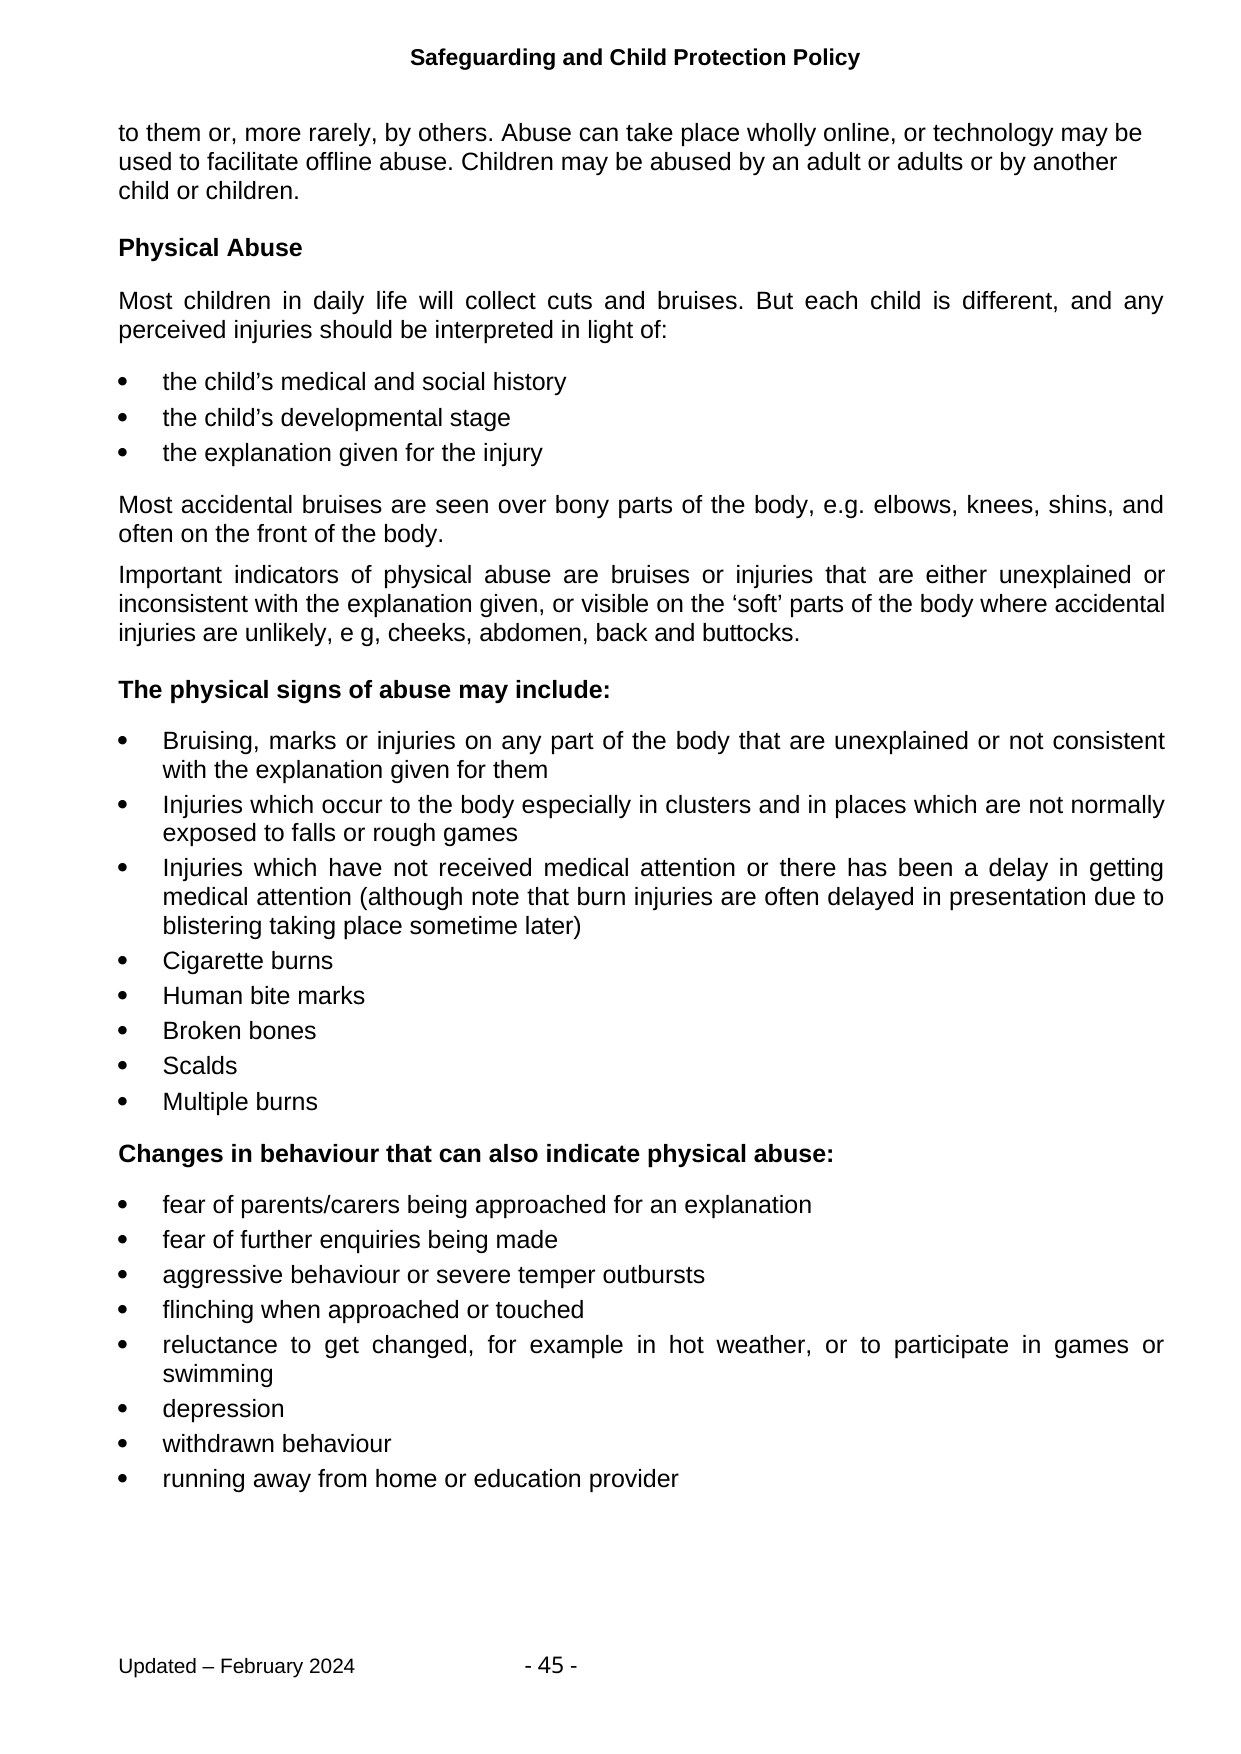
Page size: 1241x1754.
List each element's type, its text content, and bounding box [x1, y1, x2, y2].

list Multiple burns [118, 1086, 1167, 1115]
list reluctance to get changed, for example in hot weather, or to participate in games or swimming [118, 1330, 1167, 1388]
list Injuries which have not received medical attention or there has been a delay in getting medical attention (although note that burn injuries are often delayed in presentation due to blistering taking place sometime later) [118, 853, 1167, 940]
list Scalds [118, 1051, 1167, 1080]
list depression [118, 1394, 1167, 1423]
list fear of further enquiries being made [118, 1225, 1167, 1253]
text Most accidental bruises are seen over bony parts of the body, e.g. elbows, knees, shins, and often on the front of the body. [118, 490, 1167, 548]
list running away from home or education provider [118, 1464, 1167, 1493]
list withdrawn behaviour [118, 1429, 1167, 1458]
text Important indicators of physical abuse are bruises or injuries that are either unexplained or inconsistent with the explanation given, or visible on the ‘soft’ parts of the body where accidental injuries are unlikely, e g, cheeks, abdomen, back and buttocks. [118, 560, 1167, 647]
text The physical signs of abuse may include: [118, 675, 1167, 704]
text Most children in daily life will collect cuts and bruises. But each child is different, and any perceived injuries should be interpreted in light of: [118, 286, 1167, 343]
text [118, 118, 1167, 204]
list Human bite marks [118, 981, 1167, 1010]
list fear of parents/carers being approached for an explanation [118, 1189, 1167, 1218]
list Broken bones [118, 1016, 1167, 1045]
list the explanation given for the injury [118, 438, 1167, 466]
list the child’s medical and social history [118, 367, 1167, 396]
list flinching when approached or touched [118, 1295, 1167, 1324]
list Cigarette burns [118, 946, 1167, 975]
text Changes in behaviour that can also indicate physical abuse: [118, 1139, 1167, 1168]
text Physical Abuse [118, 233, 1167, 262]
list aggressive behaviour or severe temper outbursts [118, 1260, 1167, 1289]
list Bruising, marks or injuries on any part of the body that are unexplained or not consistent with the explanation given for them [118, 726, 1167, 783]
list the child’s developmental stage [118, 402, 1167, 431]
list Injuries which occur to the body especially in clusters and in places which are not normally exposed to falls or rough games [118, 789, 1167, 847]
